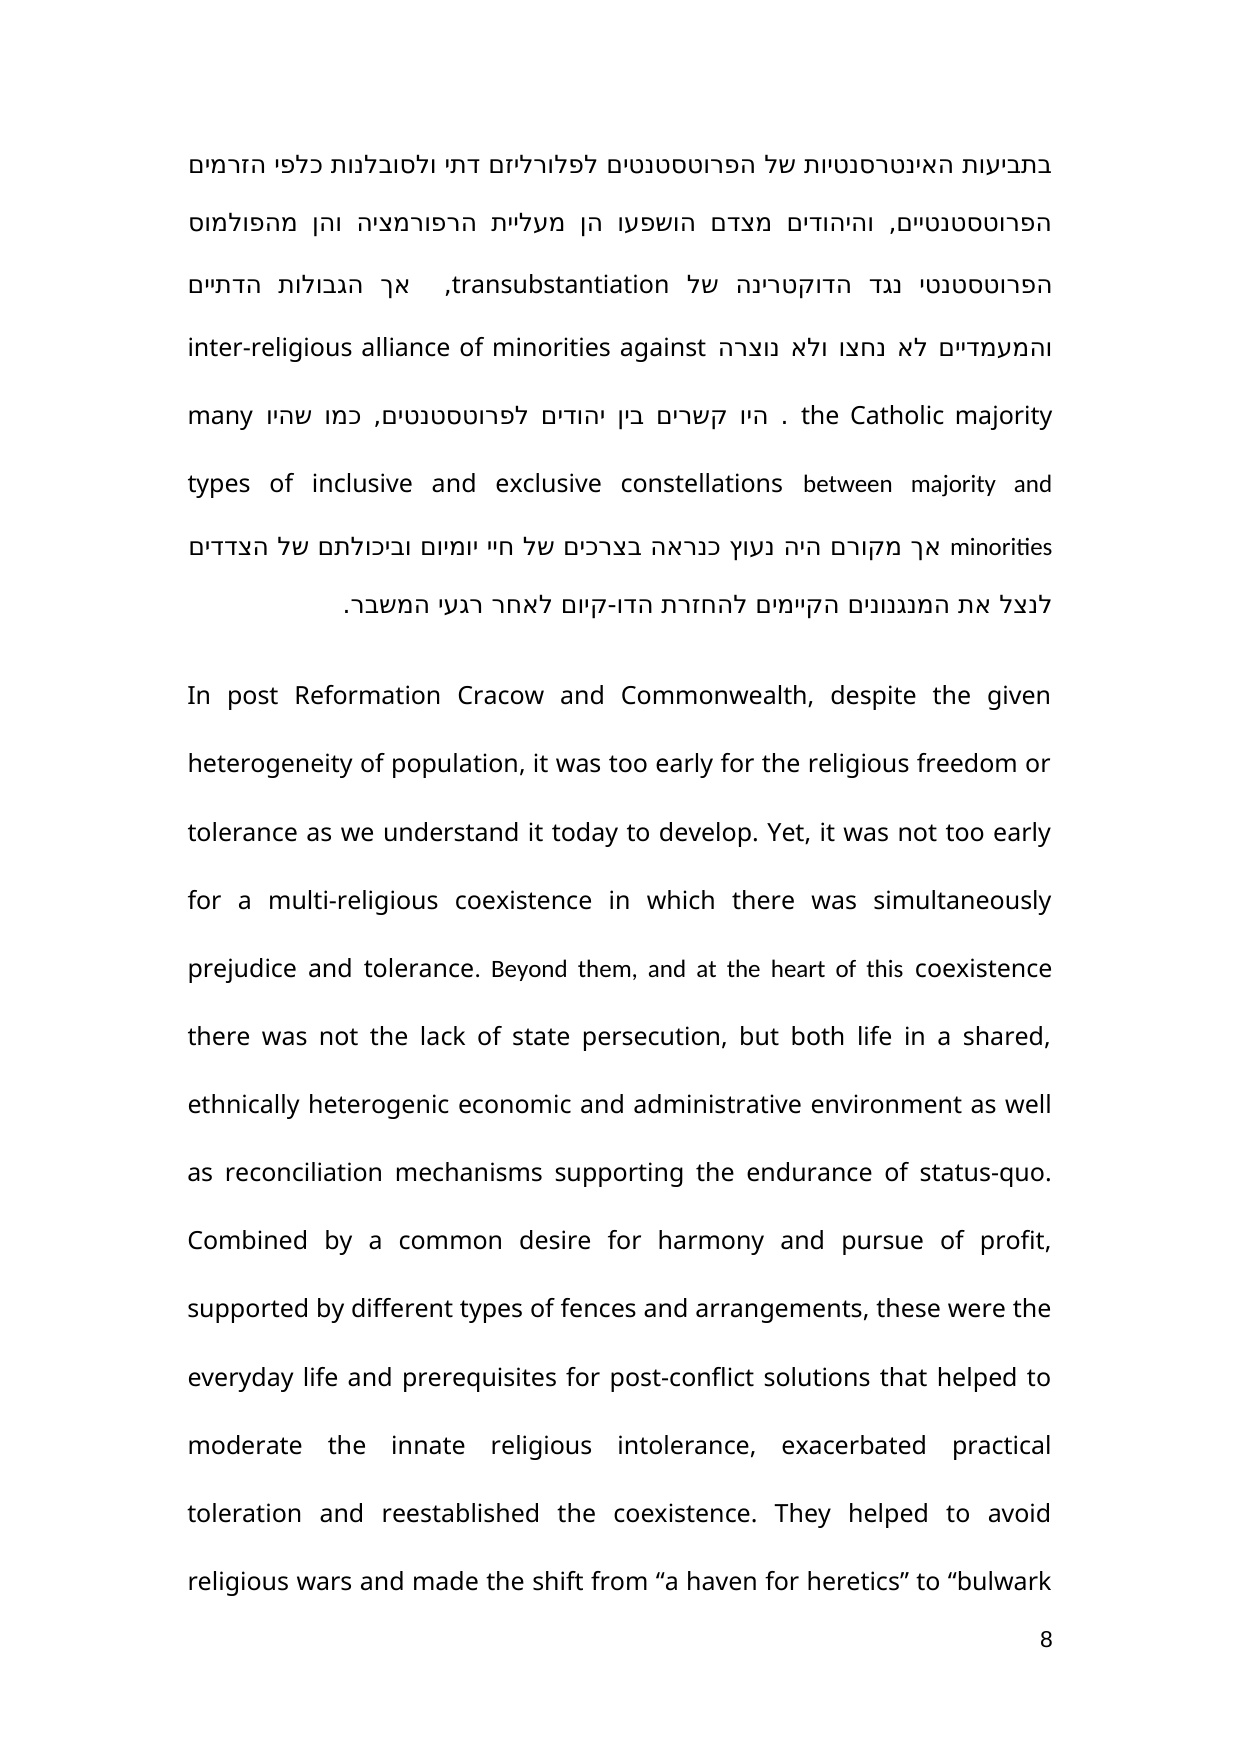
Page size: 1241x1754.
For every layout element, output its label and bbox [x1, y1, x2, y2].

text [187, 678, 1053, 1598]
text [187, 150, 1053, 619]
